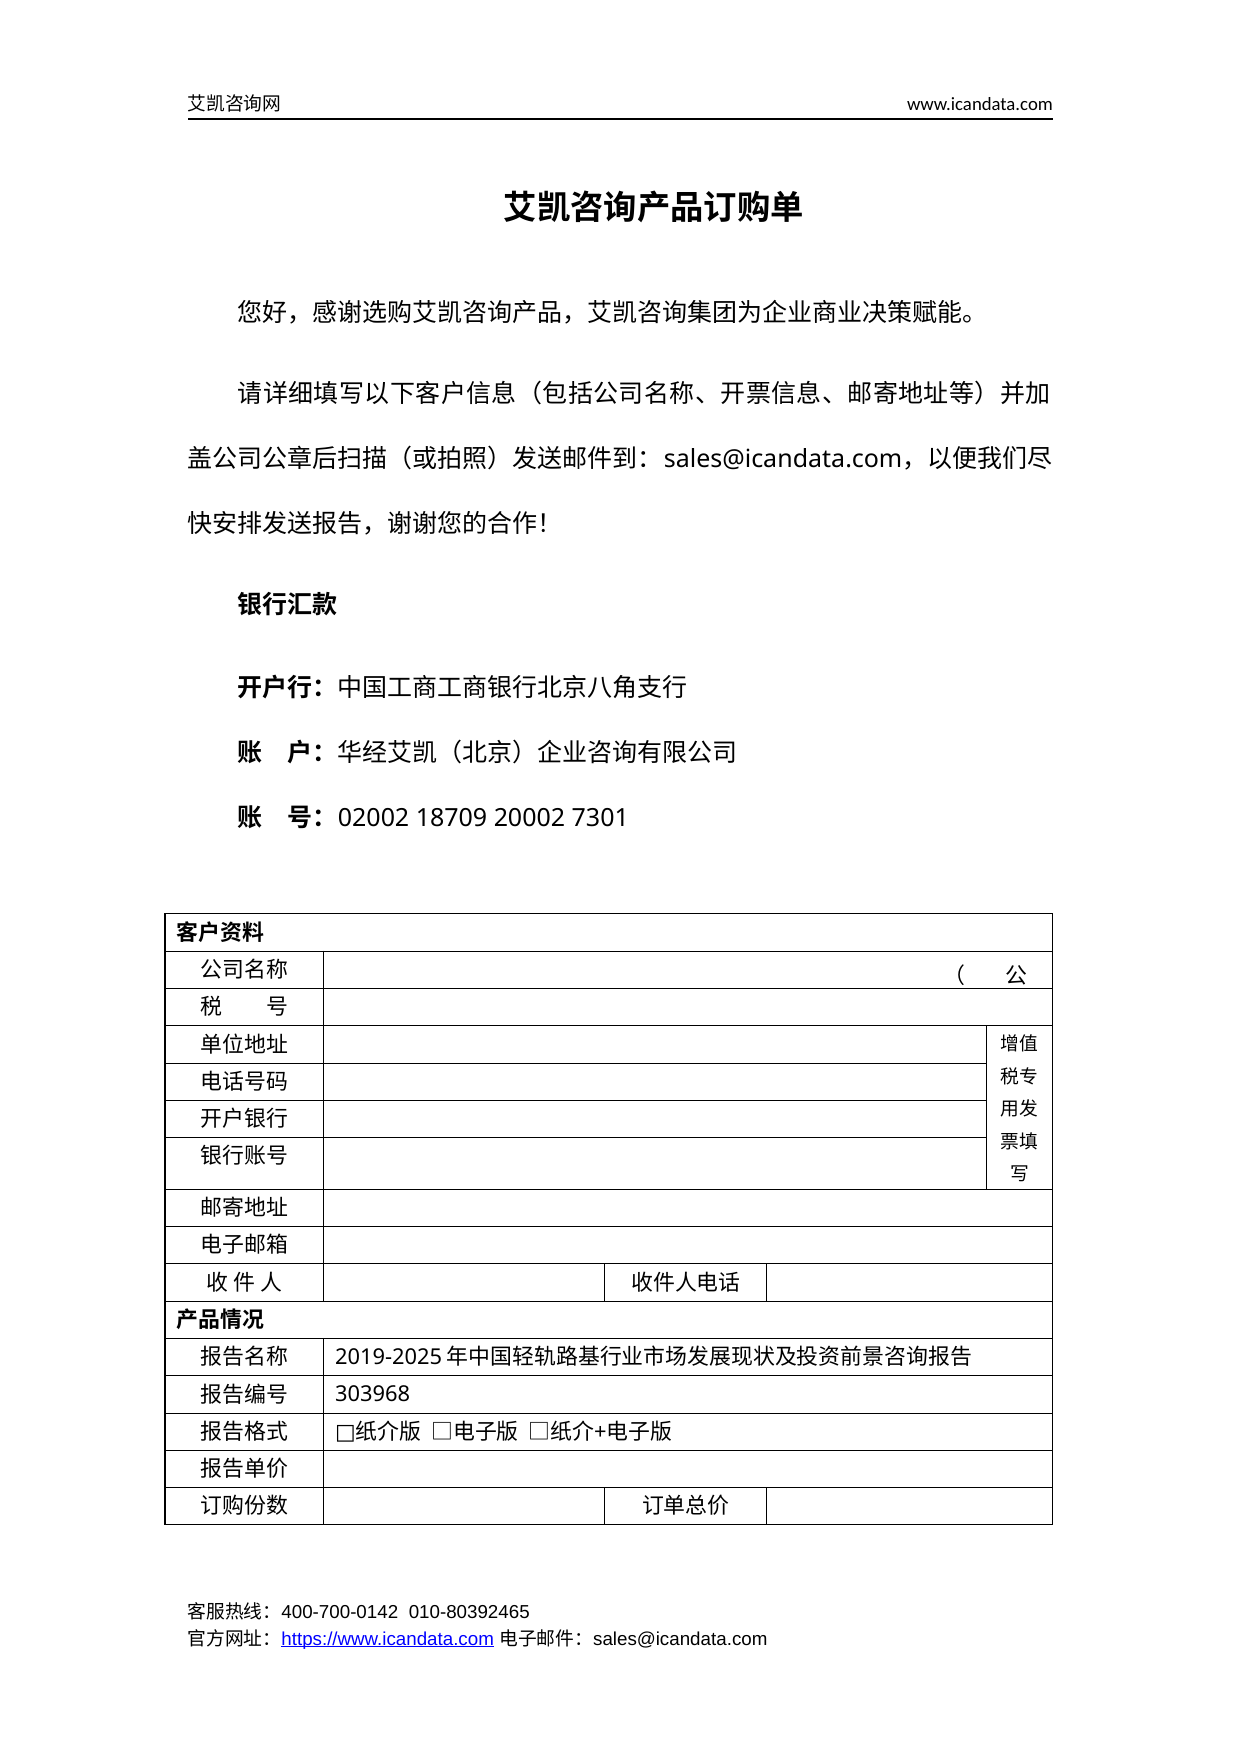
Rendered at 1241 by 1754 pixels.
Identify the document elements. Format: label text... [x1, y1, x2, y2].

table_cell [324, 1026, 986, 1062]
table_cell [767, 1488, 1052, 1524]
table_cell 303968 [324, 1376, 1052, 1412]
table_cell [324, 1190, 1052, 1226]
table_cell [324, 1101, 986, 1137]
text 账 户：华经艾凯（北京）企业咨询有限公司 [187, 718, 1053, 783]
table_cell 收件人电话 [605, 1264, 766, 1301]
table_cell [324, 1064, 986, 1100]
table_cell □纸介版 □电子版 □纸介+电子版 [324, 1414, 1052, 1450]
table_cell 报告单价 [166, 1451, 323, 1487]
table_cell [324, 1227, 1052, 1263]
text 银行汇款 [187, 570, 1053, 635]
table_cell 单位地址 [166, 1026, 323, 1062]
table_cell 订单总价 [605, 1488, 766, 1524]
table_cell 订购份数 [166, 1488, 323, 1524]
table_cell 电子邮箱 [166, 1227, 323, 1263]
table_cell 增值税专用发票填写 [987, 1026, 1052, 1189]
table_cell 报告名称 [166, 1339, 323, 1375]
text 请详细填写以下客户信息（包括公司名称、开票信息、邮寄地址等）并加盖公司公章后扫描（或拍照）发送邮件到：sales@icandata.com，以便我们尽快安排发送报告，谢谢您的合作！ [187, 359, 1053, 554]
table_cell [324, 1138, 986, 1189]
table_cell 产品情况 [166, 1302, 1052, 1338]
table_cell [324, 1488, 604, 1524]
text 您好，感谢选购艾凯咨询产品，艾凯咨询集团为企业商业决策赋能。 [187, 278, 1053, 343]
table_cell 报告编号 [166, 1376, 323, 1412]
table_cell 税 号 [166, 989, 323, 1025]
table_cell 银行账号 [166, 1138, 323, 1189]
table_cell 电话号码 [166, 1064, 323, 1100]
table_cell [324, 1451, 1052, 1487]
table_cell 开户银行 [166, 1101, 323, 1137]
table_header 客户资料 [166, 914, 1052, 951]
table_cell 公司名称 [166, 952, 323, 988]
table_cell 收 件 人 [166, 1264, 323, 1301]
text 开户行：中国工商工商银行北京八角支行 [187, 653, 1053, 718]
table_cell [324, 952, 1052, 988]
text 艾凯咨询产品订购单 [187, 172, 1053, 237]
table_cell 2019-2025年中国轻轨路基行业市场发展现状及投资前景咨询报告 [324, 1339, 1052, 1375]
text 账 号：02002 18709 20002 7301 [187, 783, 1053, 848]
table_cell 邮寄地址 [166, 1190, 323, 1226]
table_cell [324, 1264, 604, 1301]
table_cell [767, 1264, 1052, 1301]
table_cell [324, 989, 1052, 1025]
table_cell 报告格式 [166, 1414, 323, 1450]
